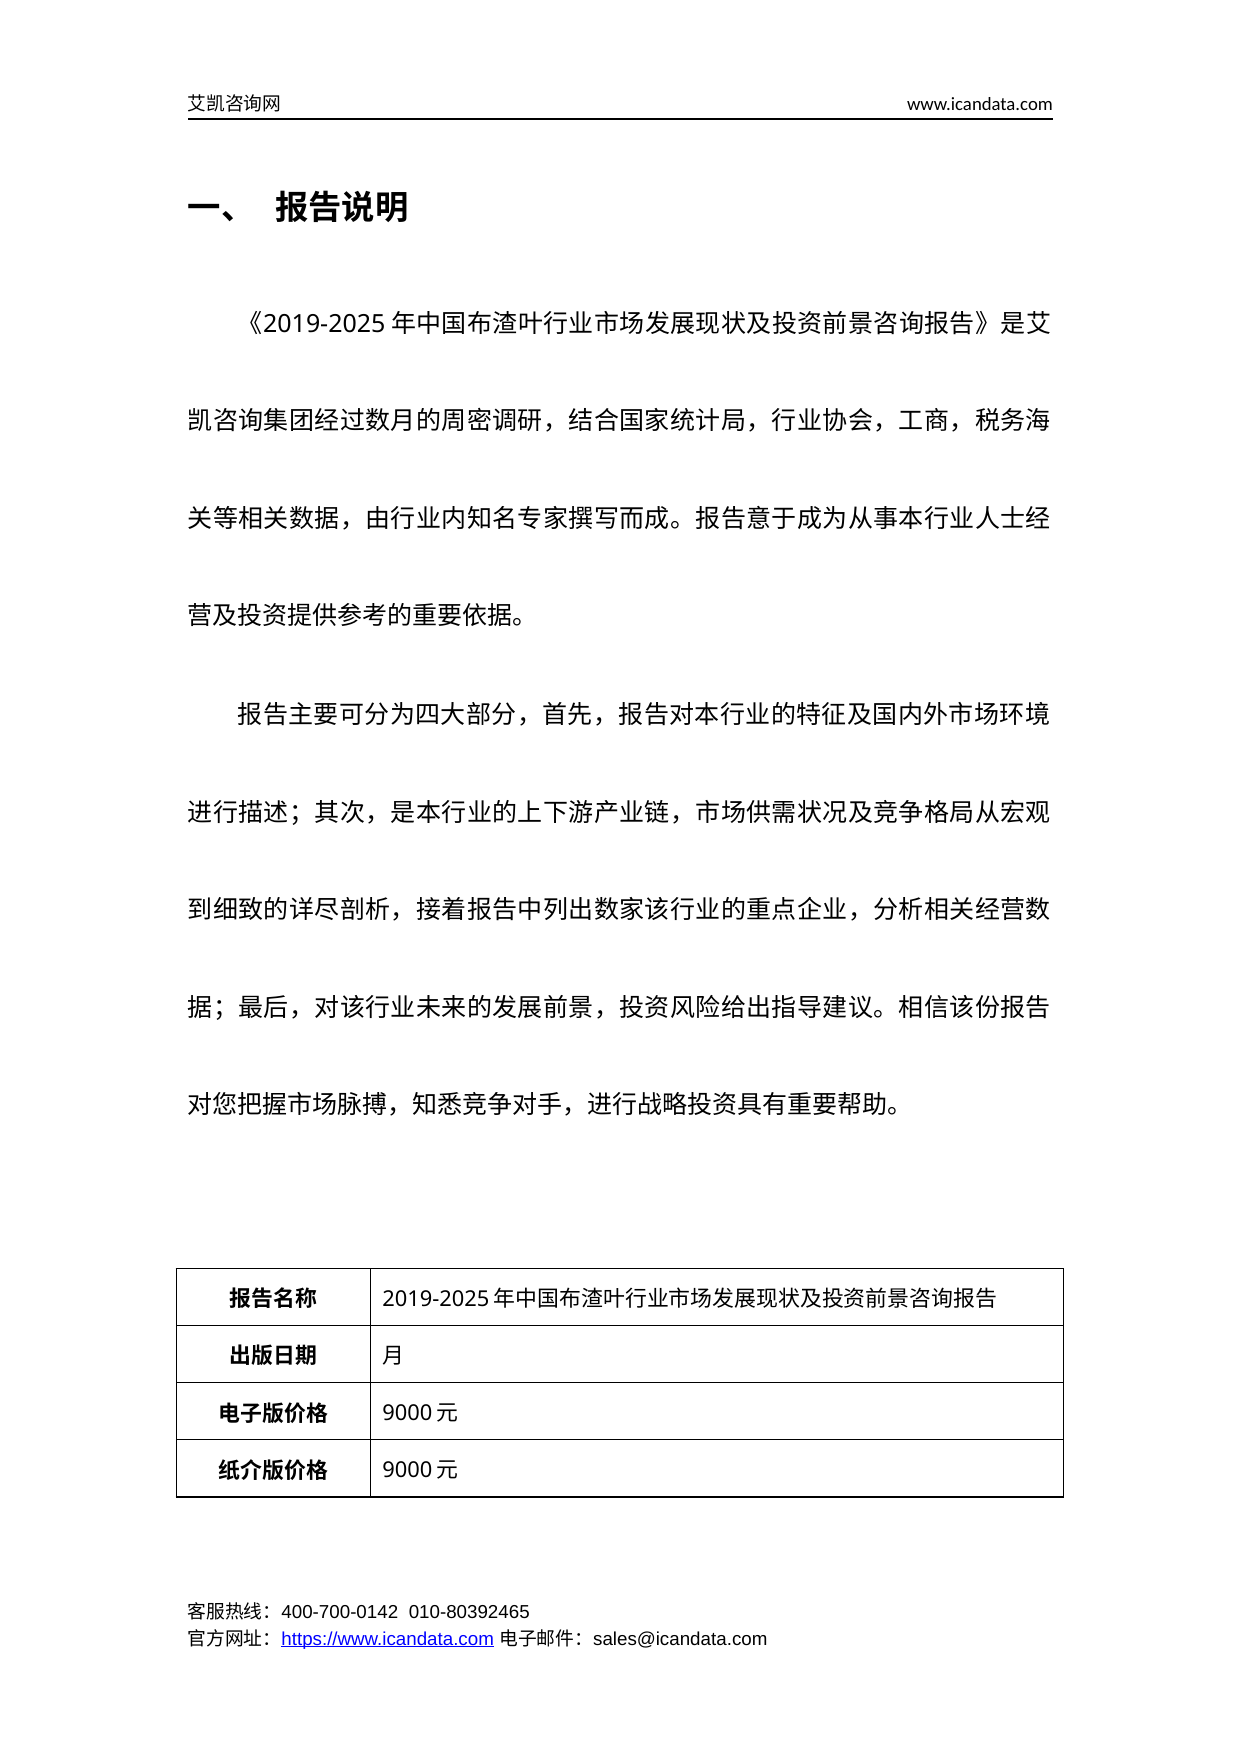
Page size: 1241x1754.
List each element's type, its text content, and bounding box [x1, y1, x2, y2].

subtitle 报告说明 [187, 172, 1053, 237]
table_header 2019-2025年中国布渣叶行业市场发展现状及投资前景咨询报告 [371, 1269, 1063, 1325]
table_cell 纸介版价格 [177, 1440, 370, 1496]
table_cell 9000元 [371, 1440, 1063, 1496]
table_cell 电子版价格 [177, 1383, 370, 1439]
table_cell 出版日期 [177, 1326, 370, 1382]
table_cell 月 [371, 1326, 1063, 1382]
table_header 报告名称 [177, 1269, 370, 1325]
table_cell 9000元 [371, 1383, 1063, 1439]
text 报告主要可分为四大部分，首先，报告对本行业的特征及国内外市场环境进行描述；其次，是本行业的上下游产业链，市场供需状况及竞争格局从宏观到细致的详尽剖析，接着报告中列出数家该行业的重点企业，分析相关经营数据；最后，对该行业未来的发展前景，投资风险给出指导建议。相信该份报告对您把握市场脉搏，知悉竞争对手，进行战略投资具有重要帮助。 [187, 681, 1053, 1136]
text 《2019-2025年中国布渣叶行业市场发展现状及投资前景咨询报告》是艾凯咨询集团经过数月的周密调研，结合国家统计局，行业协会，工商，税务海关等相关数据，由行业内知名专家撰写而成。报告意于成为从事本行业人士经营及投资提供参考的重要依据。 [187, 289, 1053, 646]
